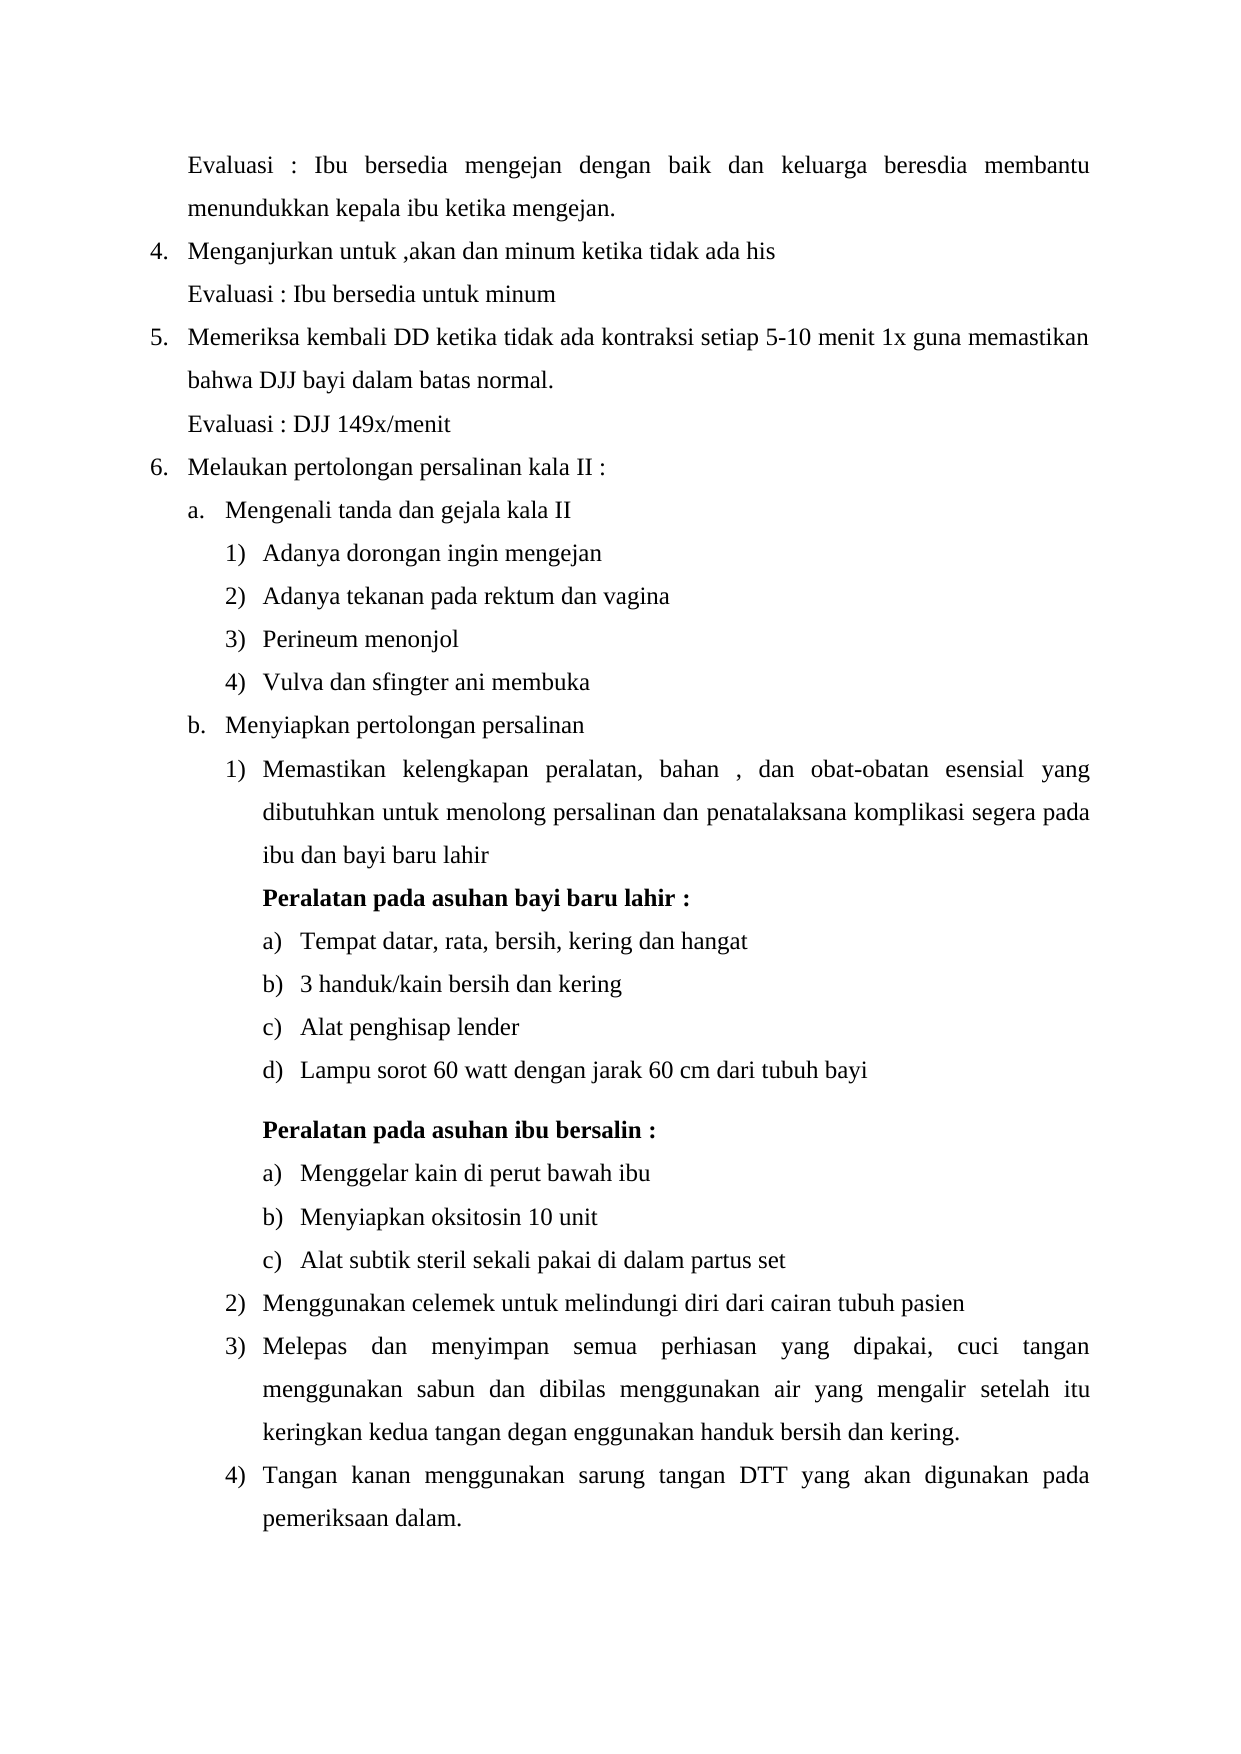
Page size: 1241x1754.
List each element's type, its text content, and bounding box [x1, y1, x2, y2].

list Adanya dorongan ingin mengejan [225, 538, 1090, 567]
list Evaluasi : DJJ 149x/menit [187, 409, 1090, 437]
list Melepas dan menyimpan semua perhiasan yang dipakai, cuci tangan menggunakan sabun dan dibilas menggunakan air yang mengalir setelah itu keringkan kedua tangan degan enggunakan handuk bersih dan kering. [225, 1331, 1090, 1446]
text Peralatan pada asuhan ibu bersalin : [262, 1115, 1090, 1144]
list Alat penghisap lender [262, 1012, 1090, 1041]
list Perineum menonjol [225, 624, 1090, 653]
list Evaluasi : Ibu bersedia mengejan dengan baik dan keluarga beresdia membantu menundukkan kepala ibu ketika mengejan. [187, 150, 1090, 222]
list Menyiapkan oksitosin 10 unit [262, 1202, 1090, 1230]
list Lampu sorot 60 watt dengan jarak 60 cm dari tubuh bayi [262, 1056, 1090, 1084]
list Alat subtik steril sekali pakai di dalam partus set [262, 1245, 1090, 1273]
list Tangan kanan menggunakan sarung tangan DTT yang akan digunakan pada pemeriksaan dalam. [225, 1460, 1090, 1532]
list Mengenali tanda dan gejala kala II [187, 495, 1090, 524]
list Vulva dan sfingter ani membuka [225, 667, 1090, 696]
list Menggelar kain di perut bawah ibu [262, 1158, 1090, 1187]
list Peralatan pada asuhan bayi baru lahir : [262, 883, 1090, 912]
list Menggunakan celemek untuk melindungi diri dari cairan tubuh pasien [225, 1288, 1090, 1317]
list Menganjurkan untuk ,akan dan minum ketika tidak ada his [150, 236, 1090, 265]
list 3 handuk/kain bersih dan kering [262, 969, 1090, 998]
list Memastikan kelengkapan peralatan, bahan , dan obat-obatan esensial yang dibutuhkan untuk menolong persalinan dan penatalaksana komplikasi segera pada ibu dan bayi baru lahir [225, 754, 1090, 869]
list Memeriksa kembali DD ketika tidak ada kontraksi setiap 5-10 menit 1x guna memastikan bahwa DJJ bayi dalam batas normal. [150, 322, 1090, 394]
list Melaukan pertolongan persalinan kala II : [150, 452, 1090, 481]
list Tempat datar, rata, bersih, kering dan hangat [262, 926, 1090, 955]
list Adanya tekanan pada rektum dan vagina [225, 581, 1090, 610]
list Evaluasi : Ibu bersedia untuk minum [187, 279, 1090, 308]
list Menyiapkan pertolongan persalinan [187, 711, 1090, 739]
